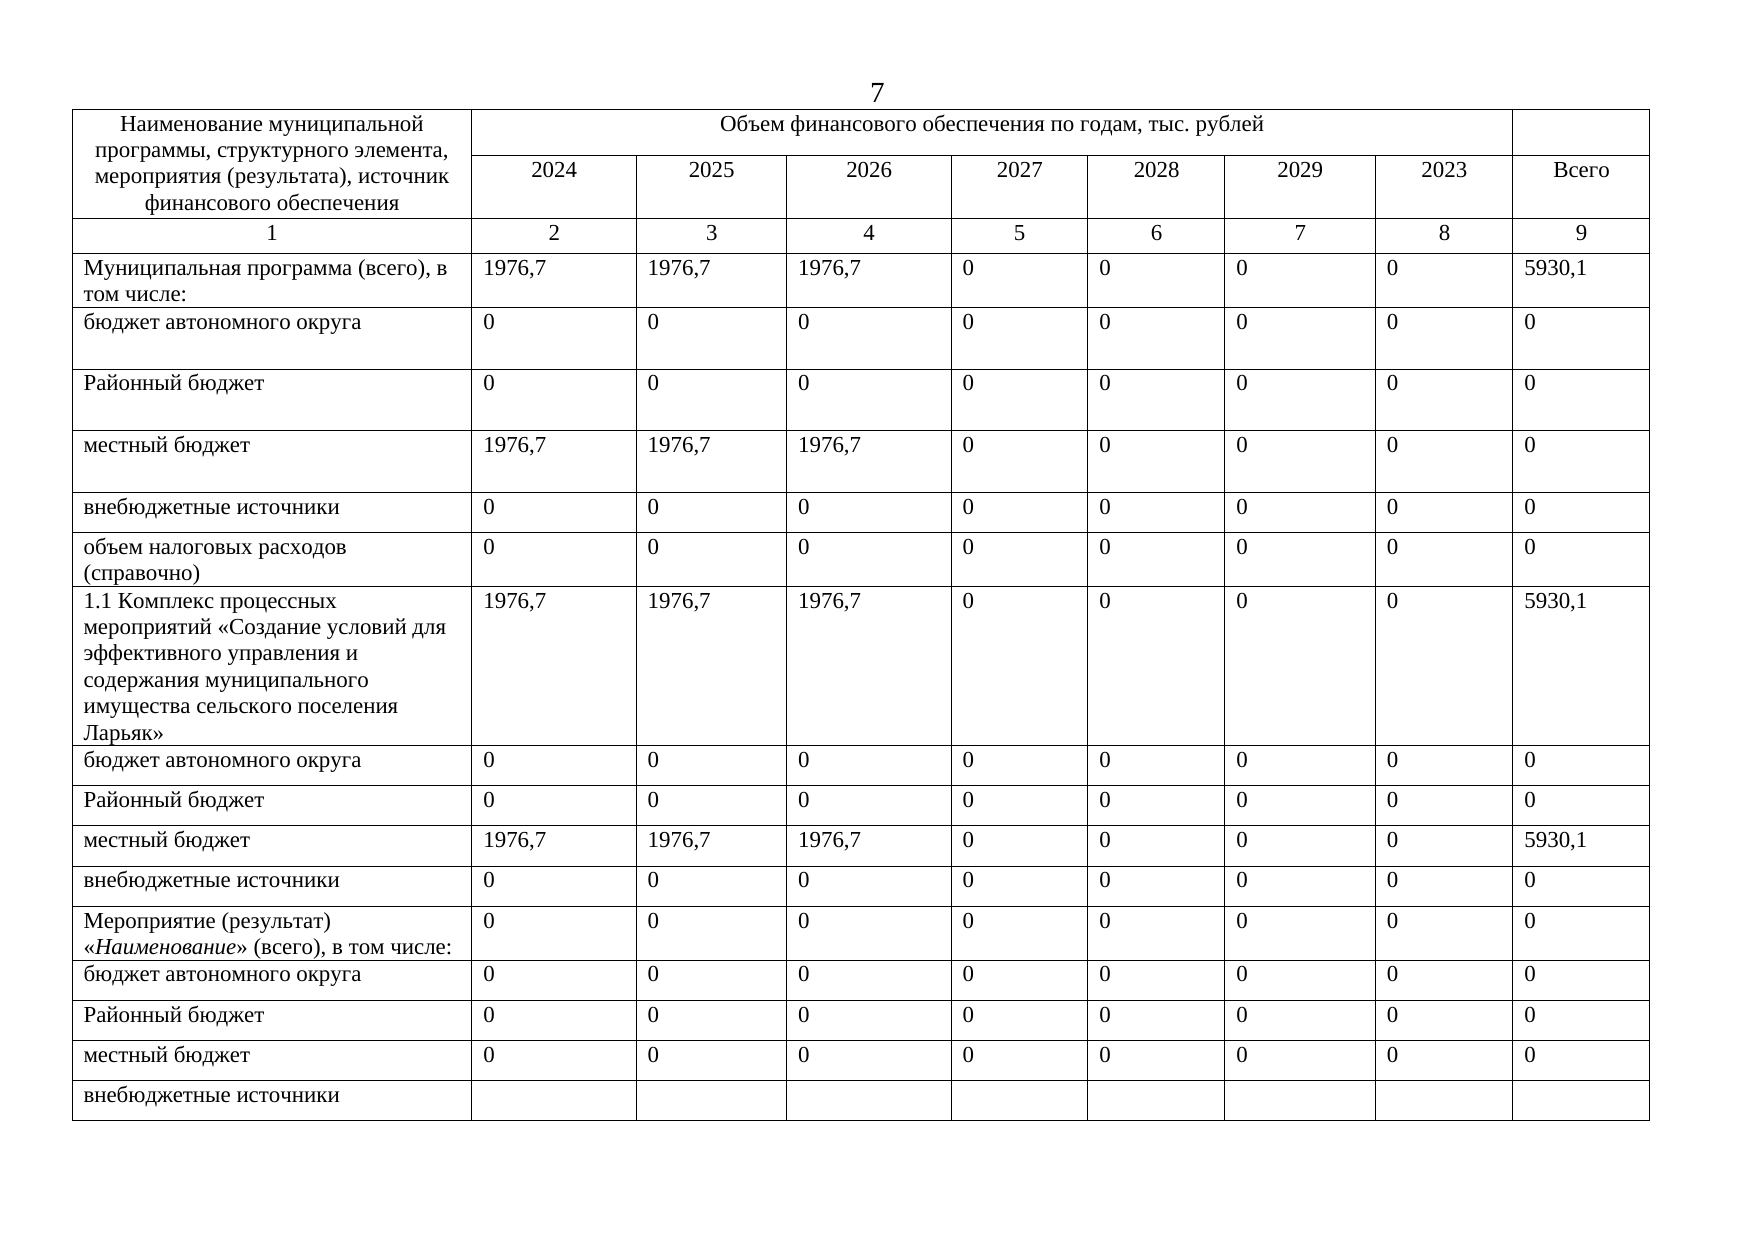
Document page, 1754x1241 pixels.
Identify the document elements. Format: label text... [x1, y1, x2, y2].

table_cell 0 [1376, 493, 1512, 532]
table_cell 0 [472, 370, 636, 430]
table_cell 0 [1225, 867, 1375, 906]
table_cell 0 [637, 533, 786, 586]
table_cell 0 [1225, 370, 1375, 430]
table_cell 0 [1376, 826, 1512, 866]
table_cell 0 [952, 746, 1087, 785]
table_header Наименование муниципальной программы, структурного элемента, мероприятия (результата), источник финансового обеспечения [73, 110, 471, 218]
table_cell местный бюджет [73, 1041, 471, 1080]
table_cell Районный бюджет [73, 370, 471, 430]
table_cell 0 [1088, 961, 1224, 1000]
table_cell [1376, 1081, 1512, 1120]
table_cell 5930,1 [1513, 587, 1649, 745]
table_cell 0 [1225, 746, 1375, 785]
table_cell 0 [952, 370, 1087, 430]
table_cell 0 [1513, 308, 1649, 368]
table_cell 0 [1088, 907, 1224, 959]
table_cell 0 [787, 493, 951, 532]
table_cell 2029 [1225, 156, 1375, 218]
table_cell объем налоговых расходов (справочно) [73, 533, 471, 586]
table_cell 2024 [472, 156, 636, 218]
table_cell 0 [787, 1041, 951, 1080]
table_cell 0 [787, 746, 951, 785]
table_cell 0 [1376, 746, 1512, 785]
table_cell 0 [1088, 308, 1224, 368]
table_cell 0 [952, 907, 1087, 959]
table_cell 0 [1225, 533, 1375, 586]
table_cell Всего [1513, 156, 1649, 218]
table_cell 0 [1088, 254, 1224, 307]
table_cell 0 [952, 431, 1087, 492]
table_cell 0 [472, 907, 636, 959]
table_cell 0 [1513, 1001, 1649, 1040]
table_cell 0 [1088, 587, 1224, 745]
table_cell местный бюджет [73, 431, 471, 492]
table_cell 0 [1225, 786, 1375, 825]
table_cell 0 [1376, 254, 1512, 307]
table_cell 4 [787, 219, 951, 253]
table_cell 0 [787, 370, 951, 430]
table_cell 0 [1513, 493, 1649, 532]
table_cell 1976,7 [637, 587, 786, 745]
table_cell 0 [1376, 907, 1512, 959]
table_cell 0 [1088, 867, 1224, 906]
table_cell 0 [472, 1041, 636, 1080]
table_cell 0 [952, 254, 1087, 307]
table_cell 0 [1513, 786, 1649, 825]
table_cell 0 [1225, 1041, 1375, 1080]
table_cell 0 [1513, 533, 1649, 586]
table_cell 2025 [637, 156, 786, 218]
table_cell бюджет автономного округа [73, 746, 471, 785]
table_cell 0 [472, 493, 636, 532]
table_cell 0 [1513, 867, 1649, 906]
table_cell Районный бюджет [73, 1001, 471, 1040]
table_cell 0 [787, 308, 951, 368]
table_cell 0 [1376, 308, 1512, 368]
table_header Объем финансового обеспечения по годам, тыс. рублей [472, 110, 1512, 155]
table_cell [637, 1081, 786, 1120]
table_cell 5930,1 [1513, 254, 1649, 307]
table_cell 0 [1376, 431, 1512, 492]
table_cell 0 [1088, 746, 1224, 785]
table_cell 0 [1225, 254, 1375, 307]
table_cell 0 [472, 746, 636, 785]
table_cell 1976,7 [637, 254, 786, 307]
table_cell 0 [1513, 961, 1649, 1000]
table_cell [952, 1081, 1087, 1120]
table_cell внебюджетные источники [73, 493, 471, 532]
table_cell 0 [952, 587, 1087, 745]
table_cell 0 [1088, 493, 1224, 532]
table_cell 0 [1088, 786, 1224, 825]
table_cell 0 [637, 308, 786, 368]
table_cell 0 [952, 1041, 1087, 1080]
table_cell 0 [1225, 308, 1375, 368]
table_cell 0 [952, 493, 1087, 532]
table_cell 0 [1376, 786, 1512, 825]
table_cell 0 [637, 867, 786, 906]
table_cell 0 [1225, 431, 1375, 492]
table_cell 0 [952, 867, 1087, 906]
table_cell 0 [787, 533, 951, 586]
table_cell 0 [637, 907, 786, 959]
table_cell 0 [1088, 1001, 1224, 1040]
table_cell 1976,7 [637, 431, 786, 492]
table_cell Муниципальная программа (всего), в том числе: [73, 254, 471, 307]
table_cell 0 [1225, 826, 1375, 866]
table_cell 0 [952, 533, 1087, 586]
table_cell 0 [637, 746, 786, 785]
table_cell 8 [1376, 219, 1512, 253]
table_cell 0 [952, 961, 1087, 1000]
table_cell 5 [952, 219, 1087, 253]
table_cell 2 [472, 219, 636, 253]
table_cell 0 [1225, 493, 1375, 532]
table_cell 0 [952, 1001, 1087, 1040]
table_cell 0 [787, 1001, 951, 1040]
table_cell 0 [472, 786, 636, 825]
table_cell бюджет автономного округа [73, 308, 471, 368]
table_cell 0 [952, 826, 1087, 866]
table_cell 9 [1513, 219, 1649, 253]
table_cell бюджет автономного округа [73, 961, 471, 1000]
table_cell 0 [787, 907, 951, 959]
table_cell 0 [1513, 431, 1649, 492]
table_cell 7 [1225, 219, 1375, 253]
table_cell местный бюджет [73, 826, 471, 866]
table_cell 0 [472, 308, 636, 368]
table_cell [472, 1081, 636, 1120]
table_cell 2028 [1088, 156, 1224, 218]
table_cell 0 [637, 493, 786, 532]
table_cell 1976,7 [472, 826, 636, 866]
table_cell [1225, 1081, 1375, 1120]
table_cell 0 [1376, 370, 1512, 430]
table_cell 0 [1088, 533, 1224, 586]
table_cell внебюджетные источники [73, 1081, 471, 1120]
table_cell 3 [637, 219, 786, 253]
table_cell 0 [637, 786, 786, 825]
table_cell 2027 [952, 156, 1087, 218]
table_cell 0 [1513, 370, 1649, 430]
table_cell 0 [1513, 746, 1649, 785]
table_cell 0 [952, 786, 1087, 825]
table_cell 0 [1513, 1041, 1649, 1080]
table_cell 0 [1376, 961, 1512, 1000]
table_cell 0 [1376, 587, 1512, 745]
table_cell 1976,7 [787, 587, 951, 745]
table_cell 1976,7 [472, 254, 636, 307]
table_cell 1976,7 [637, 826, 786, 866]
table_cell 1.1 Комплекс процессных мероприятий «Создание условий для эффективного управления и содержания муниципального имущества сельского поселения Ларьяк» [73, 587, 471, 745]
table_cell Районный бюджет [73, 786, 471, 825]
table_cell 0 [1225, 1001, 1375, 1040]
table_cell 0 [952, 308, 1087, 368]
table_cell внебюджетные источники [73, 867, 471, 906]
table_header [1513, 110, 1649, 155]
table_cell 1976,7 [472, 431, 636, 492]
table_cell 0 [472, 533, 636, 586]
table_cell 0 [472, 867, 636, 906]
table_cell 0 [1225, 961, 1375, 1000]
table_cell 0 [1088, 431, 1224, 492]
table_cell 0 [472, 1001, 636, 1040]
table_cell 0 [1225, 907, 1375, 959]
table_cell 1976,7 [787, 254, 951, 307]
table_cell 0 [1376, 867, 1512, 906]
table_cell 5930,1 [1513, 826, 1649, 866]
table_cell 0 [787, 867, 951, 906]
table_cell 2023 [1376, 156, 1512, 218]
table_cell 0 [472, 961, 636, 1000]
table_cell 0 [1376, 1001, 1512, 1040]
table_cell 0 [1376, 1041, 1512, 1080]
table_cell 0 [1376, 533, 1512, 586]
table_cell 0 [787, 786, 951, 825]
table_cell 1976,7 [787, 431, 951, 492]
table_cell 2026 [787, 156, 951, 218]
table_cell 1976,7 [472, 587, 636, 745]
table_cell [1513, 1081, 1649, 1120]
table_cell 1976,7 [787, 826, 951, 866]
table_cell 0 [637, 961, 786, 1000]
table_cell 0 [1088, 370, 1224, 430]
table_cell 0 [1225, 587, 1375, 745]
table_cell 0 [787, 961, 951, 1000]
table_cell 0 [637, 370, 786, 430]
table_cell 0 [1513, 907, 1649, 959]
table_cell 0 [637, 1001, 786, 1040]
table_cell 6 [1088, 219, 1224, 253]
table_cell [787, 1081, 951, 1120]
table_cell Мероприятие (результат) «Наименование» (всего), в том числе: [73, 907, 471, 959]
table_cell 0 [637, 1041, 786, 1080]
table_cell 1 [73, 219, 471, 253]
table_cell 0 [1088, 1041, 1224, 1080]
table_cell [1088, 1081, 1224, 1120]
table_cell 0 [1088, 826, 1224, 866]
